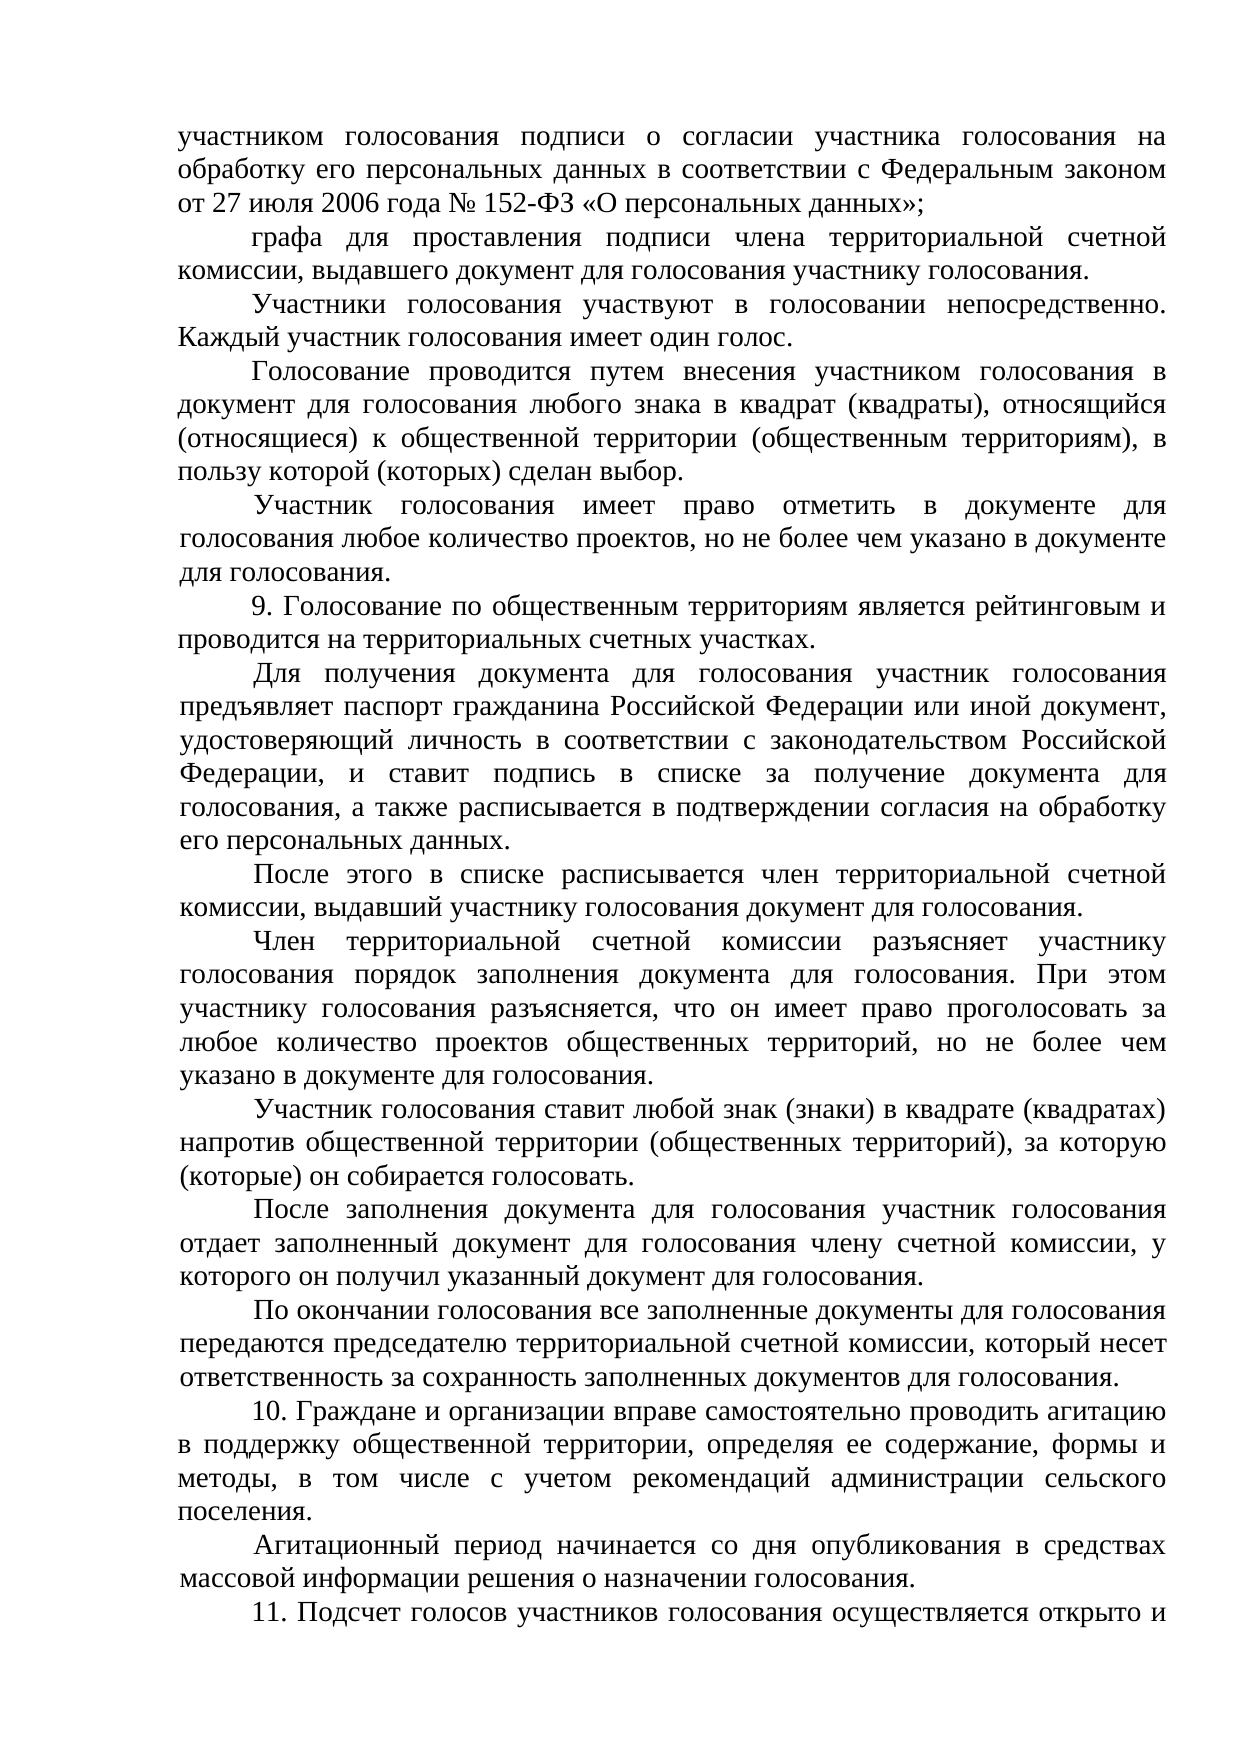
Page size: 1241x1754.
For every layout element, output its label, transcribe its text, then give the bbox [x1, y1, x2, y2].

text Голосование проводится путем внесения участником голосования в документ для голосования любого знака в квадрат (квадраты), относящийся (относящиеся) к общественной территории (общественным территориям), в пользу которой (которых) сделан выбор. [177, 353, 1167, 487]
text Для получения документа для голосования участник голосования предъявляет паспорт гражданина Российской Федерации или иной документ, удостоверяющий личность в соответствии с законодательством Российской Федерации, и ставит подпись в списке за получение документа для голосования, а также расписывается в подтверждении согласия на обработку его персональных данных. [179, 655, 1167, 856]
text После этого в списке расписывается член территориальной счетной комиссии, выдавший участнику голосования документ для голосования. [179, 856, 1167, 923]
text Участники голосования участвуют в голосовании непосредственно. Каждый участник голосования имеет один голос. [177, 286, 1167, 353]
text Участник голосования имеет право отметить в документе для голосования любое количество проектов, но не более чем указано в документе для голосования. [179, 487, 1167, 588]
text 10. Граждане и организации вправе самостоятельно проводить агитацию в поддержку общественной территории, определяя ее содержание, формы и методы, в том числе с учетом рекомендаций администрации сельского поселения. [177, 1393, 1167, 1527]
text Участник голосования ставит любой знак (знаки) в квадрате (квадратах) напротив общественной территории (общественных территорий), за которую (которые) он собирается голосовать. [179, 1091, 1167, 1191]
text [177, 118, 1167, 219]
text После заполнения документа для голосования участник голосования отдает заполненный документ для голосования члену счетной комиссии, у которого он получил указанный документ для голосования. [179, 1191, 1167, 1292]
text Член территориальной счетной комиссии разъясняет участнику голосования порядок заполнения документа для голосования. При этом участнику голосования разъясняется, что он имеет право проголосовать за любое количество проектов общественных территорий, но не более чем указано в документе для голосования. [179, 923, 1167, 1091]
text По окончании голосования все заполненные документы для голосования передаются председателю территориальной счетной комиссии, который несет ответственность за сохранность заполненных документов для голосования. [179, 1292, 1167, 1393]
text Агитационный период начинается со дня опубликования в средствах массовой информации решения о назначении голосования. [179, 1527, 1167, 1594]
text 9. Голосование по общественным территориям является рейтинговым и проводится на территориальных счетных участках. [177, 588, 1167, 655]
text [177, 1594, 1167, 1627]
text графа для проставления подписи члена территориальной счетной комиссии, выдавшего документ для голосования участнику голосования. [177, 219, 1167, 286]
